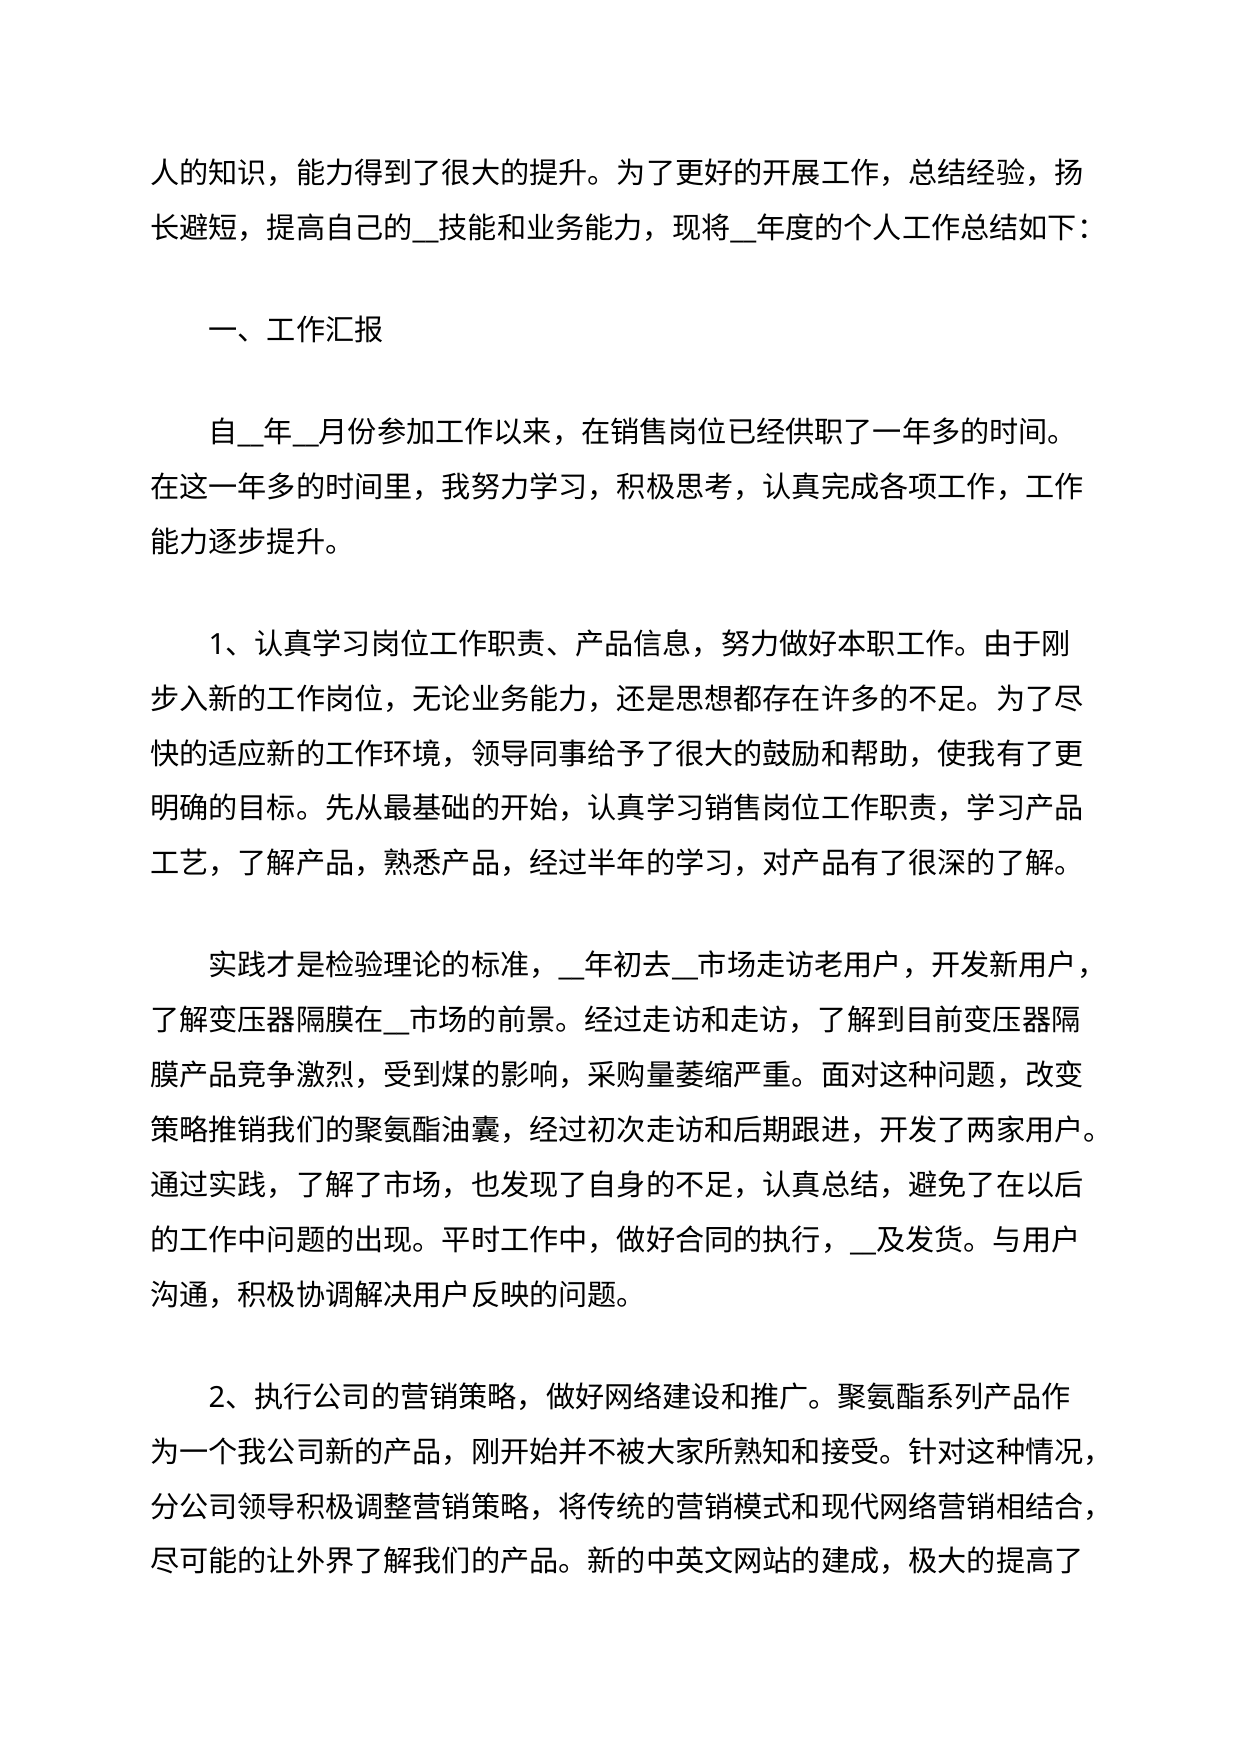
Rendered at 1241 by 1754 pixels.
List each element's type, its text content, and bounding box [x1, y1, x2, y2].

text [150, 150, 1090, 247]
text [150, 1373, 1090, 1580]
text 自__年__月份参加工作以来，在销售岗位已经供职了一年多的时间。在这一年多的时间里，我努力学习，积极思考，认真完成各项工作，工作能力逐步提升。 [150, 409, 1090, 561]
text 一、工作汇报 [150, 307, 1090, 349]
text 实践才是检验理论的标准，__年初去__市场走访老用户，开发新用户，了解变压器隔膜在__市场的前景。经过走访和走访，了解到目前变压器隔膜产品竞争激烈，受到煤的影响，采购量萎缩严重。面对这种问题，改变策略推销我们的聚氨酯油囊，经过初次走访和后期跟进，开发了两家用户。通过实践，了解了市场，也发现了自身的不足，认真总结，避免了在以后的工作中问题的出现。平时工作中，做好合同的执行，__及发货。与用户沟通，积极协调解决用户反映的问题。 [150, 942, 1090, 1314]
text 1、认真学习岗位工作职责、产品信息，努力做好本职工作。由于刚步入新的工作岗位，无论业务能力，还是思想都存在许多的不足。为了尽快的适应新的工作环境，领导同事给予了很大的鼓励和帮助，使我有了更明确的目标。先从最基础的开始，认真学习销售岗位工作职责，学习产品工艺，了解产品，熟悉产品，经过半年的学习，对产品有了很深的了解。 [150, 620, 1090, 882]
